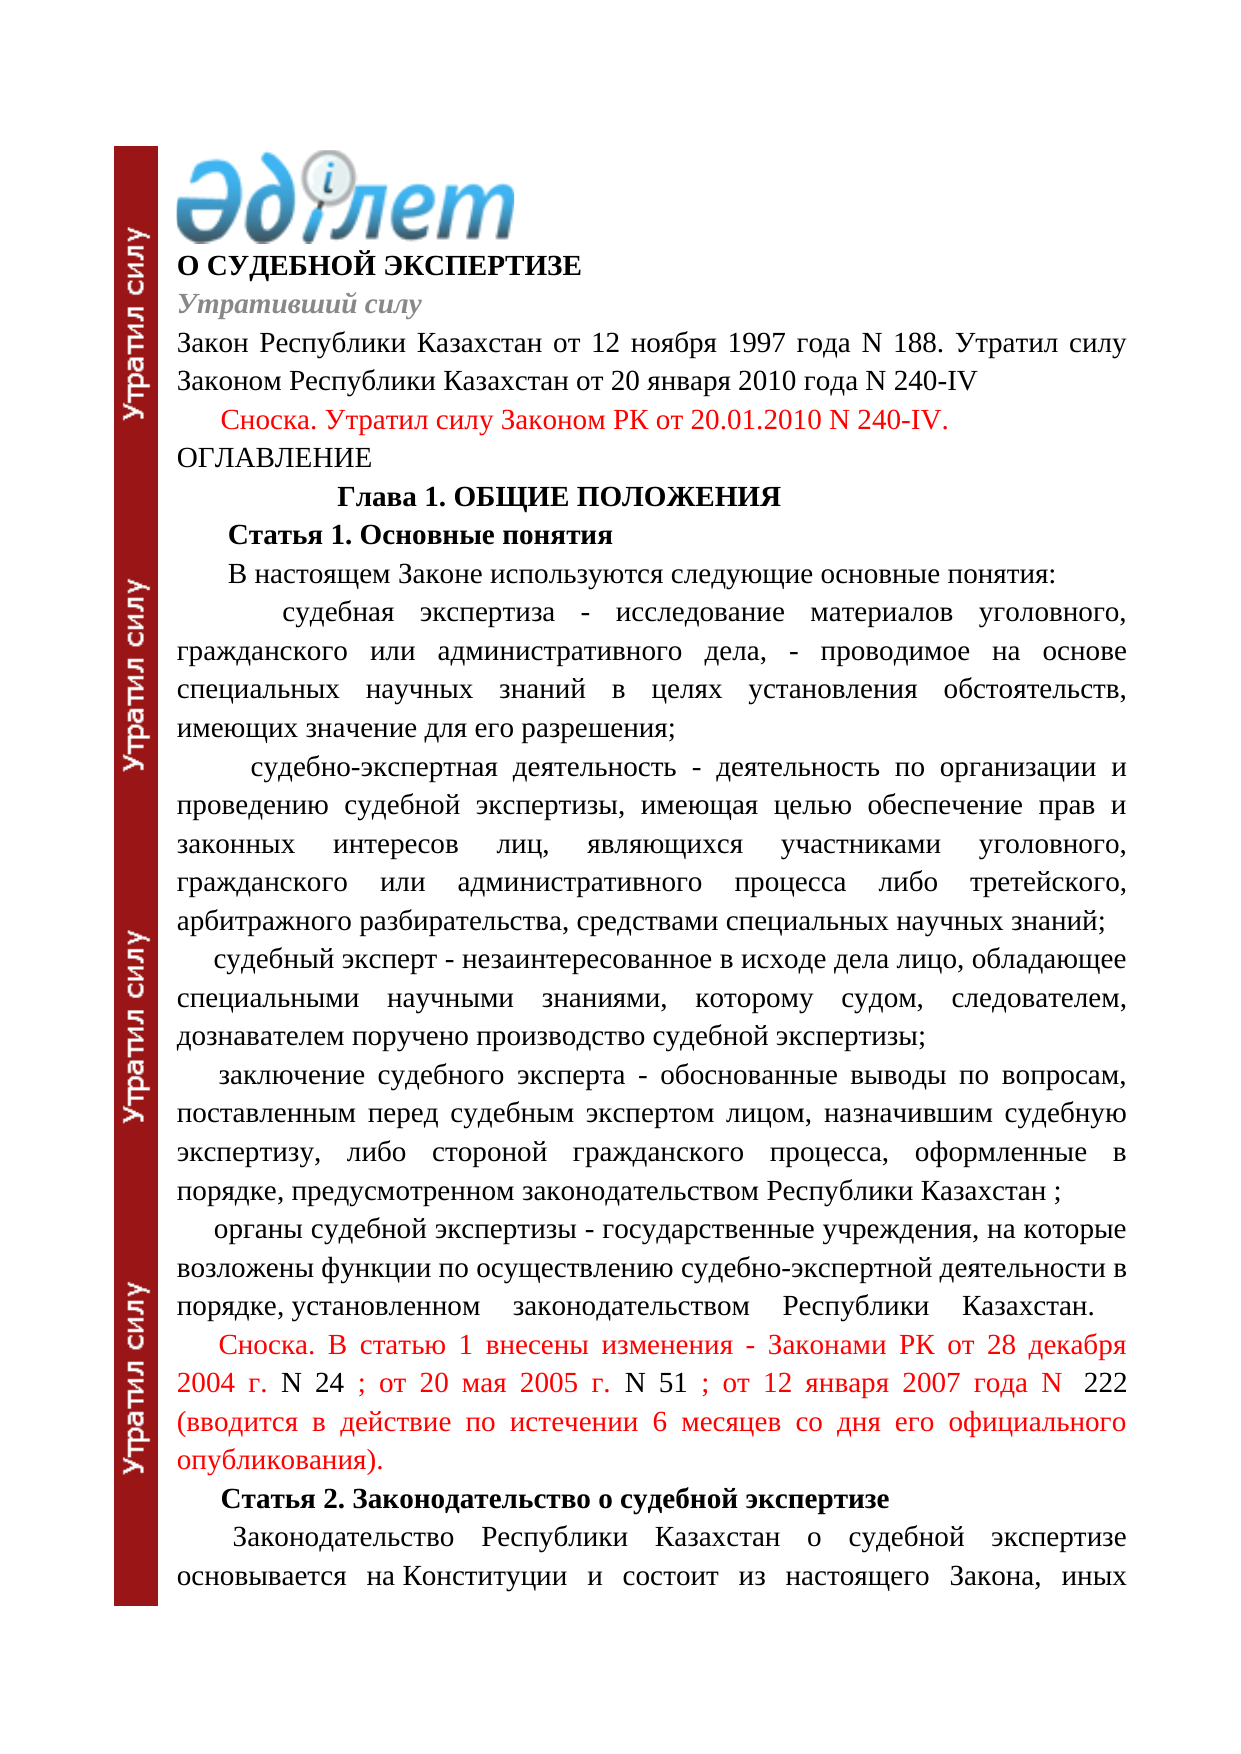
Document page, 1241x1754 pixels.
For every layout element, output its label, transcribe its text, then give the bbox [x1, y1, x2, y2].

text Глава 1. ОБЩИЕ ПОЛОЖЕНИЯ [112, 479, 1128, 512]
picture [114, 1514, 158, 1519]
text Сноска. Утратил силу Законом РК от 20.01.2010 N 240-IV. [112, 402, 1128, 435]
text О СУДЕБНОЙ ЭКСПЕРТИЗЕ [112, 248, 1128, 281]
picture [114, 551, 158, 556]
picture [114, 474, 158, 479]
text заключение судебного эксперта - обоснованные выводы по вопросам, поставленным перед судебным экспертом лицом, назначившим судебную экспертизу, либо стороной гражданского процесса, оформленные в порядке, предусмотренном законодательством Республики Казахстан ; [112, 1057, 1128, 1206]
picture [114, 1592, 158, 1606]
text судебный эксперт - незаинтересованное в исходе дела лицо, обладающее специальными научными знаниями, которому судом, следователем, дознавателем поручено производство судебной экспертизы; [112, 941, 1128, 1052]
picture [114, 320, 158, 325]
picture [114, 1476, 158, 1481]
text Статья 2. Законодательство о судебной экспертизе [112, 1481, 1128, 1514]
text судебно-экспертная деятельность - деятельность по организации и проведению судебной экспертизы, имеющая целью обеспечение прав и законных интересов лиц, являющихся участниками уголовного, гражданского или административного процесса либо третейского, арбитражного разбирательства, средствами специальных научных знаний; [112, 749, 1128, 936]
text Утративший силу [112, 286, 1128, 320]
text Статья 1. Основные понятия [112, 517, 1128, 551]
text В настоящем Законе используются следующие основные понятия: [112, 556, 1128, 589]
text органы судебной экспертизы - государственные учреждения, на которые возложены функции по осуществлению судебно-экспертной деятельности в порядке, установленном законодательством Республики Казахстан. Сноска. В статью 1 внесены изменения - Законами РК от 28 декабря 2004 г. N 24 ; от 20 мая 2005 г. N 51 ; от 12 января 2007 года N 222 (вводится в действие по истечении 6 месяцев со дня его официального опубликования). [112, 1211, 1128, 1476]
text Закон Республики Казахстан от 12 ноября 1997 года N 188. Утратил силу Законом Республики Казахстан от 20 января 2010 года N 240-IV [112, 325, 1128, 397]
picture [114, 936, 158, 941]
picture [114, 397, 158, 402]
picture [114, 281, 158, 286]
picture [114, 744, 158, 749]
picture [114, 589, 158, 594]
picture [114, 146, 158, 248]
text ОГЛАВЛЕНИЕ [112, 440, 1128, 474]
picture [176, 150, 515, 244]
picture [114, 1206, 158, 1211]
picture [114, 1052, 158, 1057]
text судебная экспертиза - исследование материалов уголовного, гражданского или административного дела, - проводимое на основе специальных научных знаний в целях установления обстоятельств, имеющих значение для его разрешения; [112, 594, 1128, 744]
picture [114, 435, 158, 440]
picture [114, 512, 158, 517]
